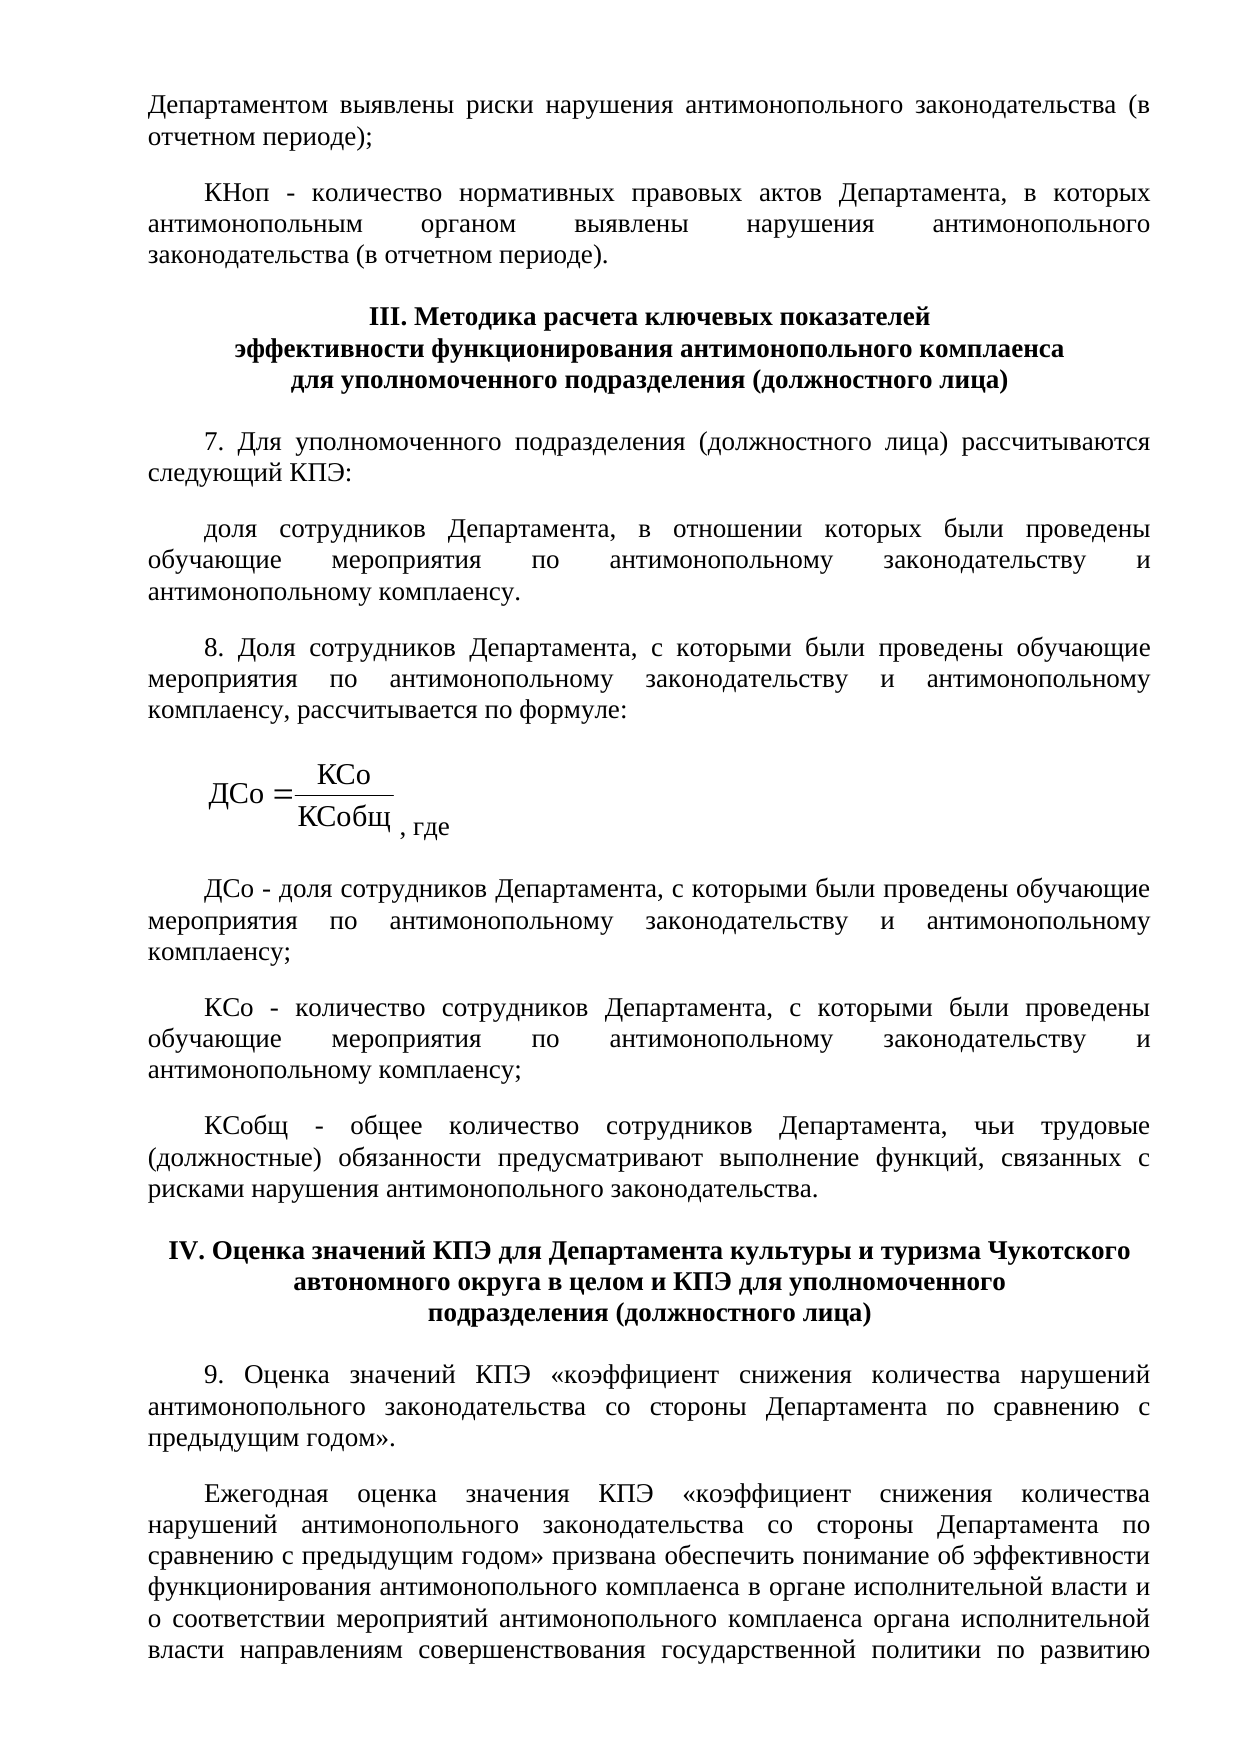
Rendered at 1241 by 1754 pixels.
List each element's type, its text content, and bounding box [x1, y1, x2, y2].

text КСо - количество сотрудников Департамента, с которыми были проведены обучающие мероприятия по антимонопольному законодательству и антимонопольному комплаенсу; [148, 991, 1152, 1084]
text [148, 1477, 1152, 1664]
text 7. Для уполномоченного подразделения (должностного лица) рассчитываются следующий КПЭ: [148, 425, 1152, 487]
text III. Методика расчета ключевых показателей [148, 301, 1152, 332]
text ДСо - доля сотрудников Департамента, с которыми были проведены обучающие мероприятия по антимонопольному законодательству и антимонопольному комплаенсу; [148, 873, 1152, 966]
text 8. Доля сотрудников Департамента, с которыми были проведены обучающие мероприятия по антимонопольному законодательству и антимонопольному комплаенсу, рассчитывается по формуле: [148, 631, 1152, 724]
text для уполномоченного подразделения (должностного лица) [148, 363, 1152, 394]
text IV. Оценка значений КПЭ для Департамента культуры и туризма Чукотского автономного округа в целом и КПЭ для уполномоченного [148, 1234, 1152, 1296]
text КСобщ - общее количество сотрудников Департамента, чьи трудовые (должностные) обязанности предусматривают выполнение функций, связанных с рисками нарушения антимонопольного законодательства. [148, 1109, 1152, 1203]
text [148, 89, 1152, 151]
text 9. Оценка значений КПЭ «коэффициент снижения количества нарушений антимонопольного законодательства со стороны Департамента по сравнению с предыдущим годом». [148, 1359, 1152, 1452]
text подразделения (должностного лица) [148, 1296, 1152, 1327]
text доля сотрудников Департамента, в отношении которых были проведены обучающие мероприятия по антимонопольному законодательству и антимонопольному комплаенсу. [148, 512, 1152, 606]
text , где [148, 755, 1152, 841]
text эффективности функционирования антимонопольного комплаенса [148, 332, 1152, 363]
